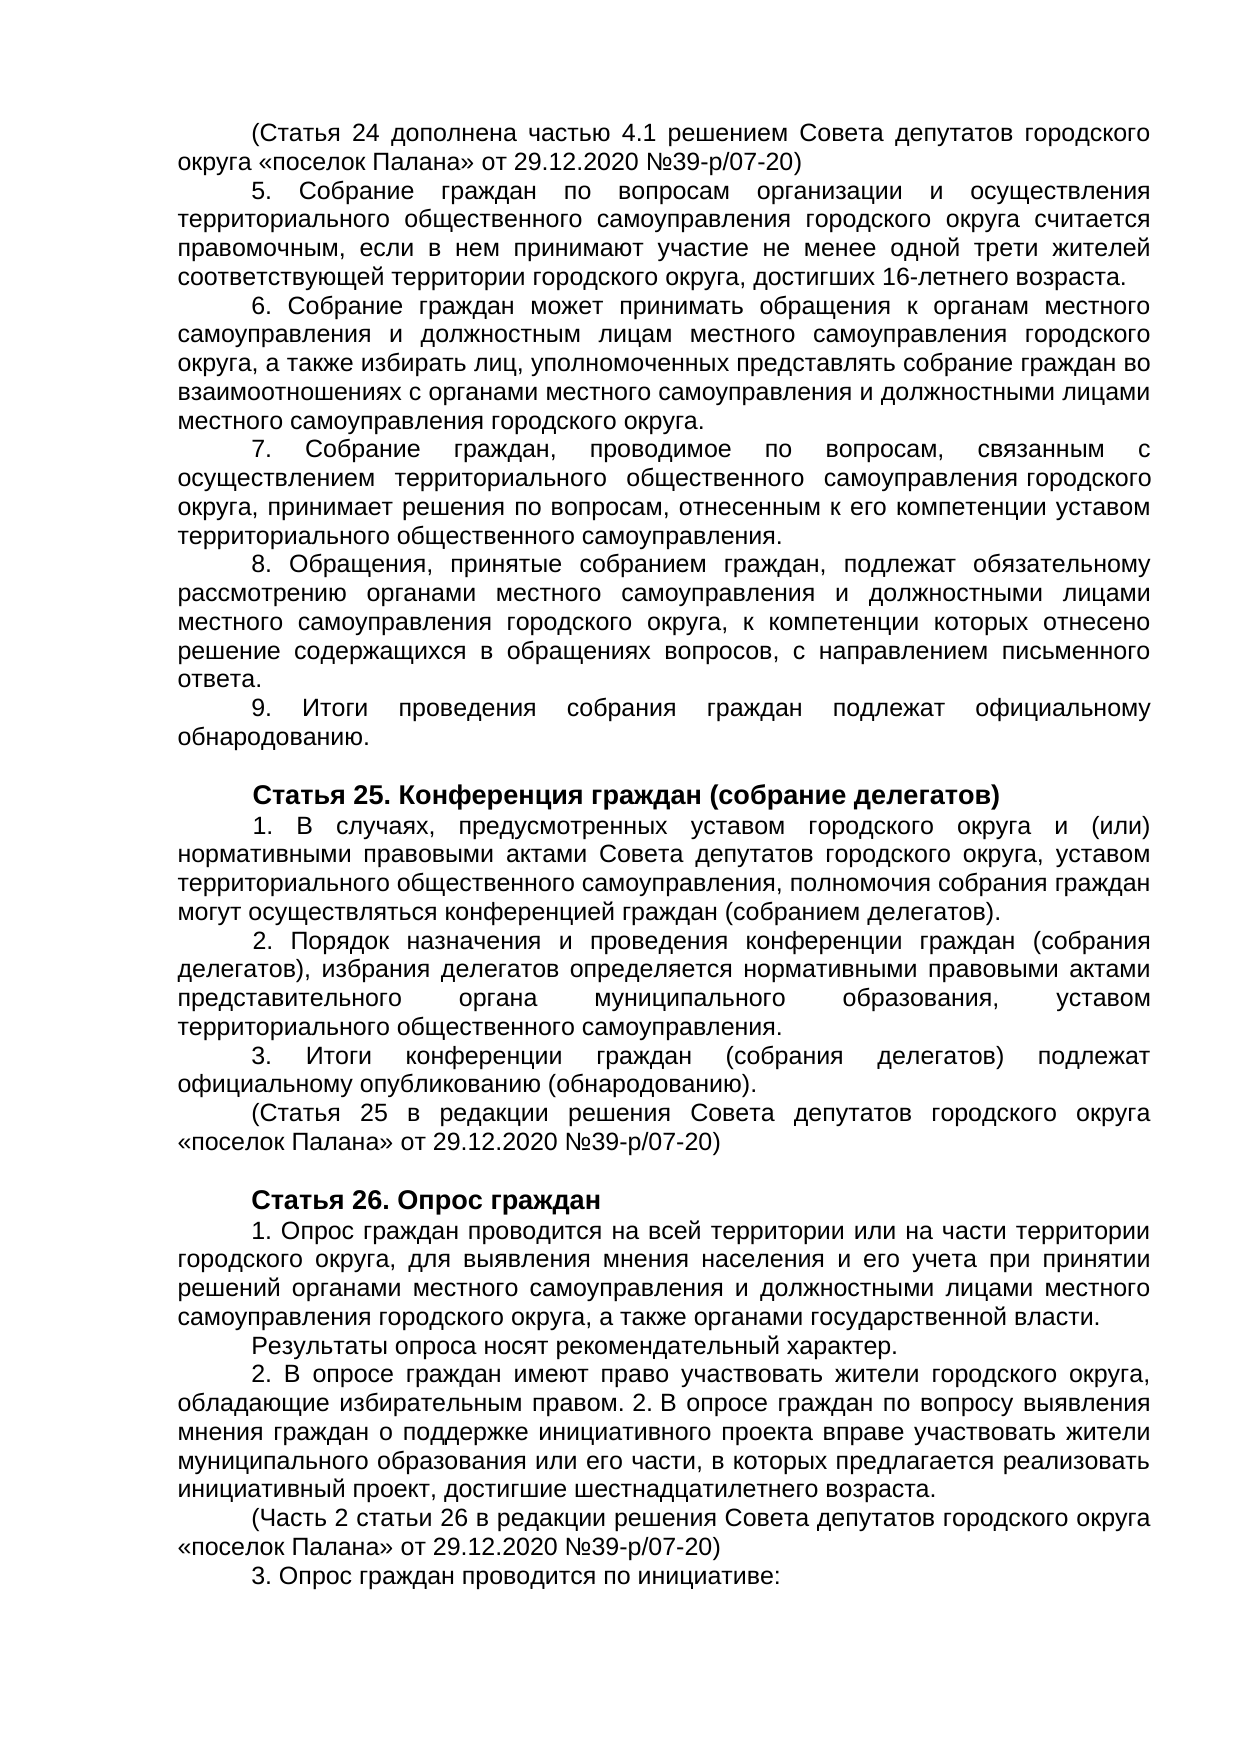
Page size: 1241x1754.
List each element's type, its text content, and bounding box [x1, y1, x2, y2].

text 3. Опрос граждан проводится по инициативе: [177, 1561, 1152, 1589]
text 1. В случаях, предусмотренных уставом городского округа и (или) нормативными правовыми актами Совета депутатов городского округа, уставом территориального общественного самоуправления, полномочия собрания граждан могут осуществляться конференцией граждан (собранием делегатов). [177, 811, 1152, 926]
text (Часть 2 статьи 26 в редакции решения Совета депутатов городского округа «поселок Палана» от 29.12.2020 №39-р/07-20) [177, 1503, 1152, 1561]
text 8. Обращения, принятые собранием граждан, подлежат обязательному рассмотрению органами местного самоуправления и должностными лицами местного самоуправления городского округа, к компетенции которых отнесено решение содержащихся в обращениях вопросов, с направлением письменного ответа. [177, 549, 1152, 693]
text Результаты опроса носят рекомендательный характер. [177, 1331, 1152, 1359]
text 9. Итоги проведения собрания граждан подлежат официальному обнародованию. [177, 693, 1152, 751]
text Статья 26. Опрос граждан [177, 1184, 1152, 1216]
text 1. Опрос граждан проводится на всей территории или на части территории городского округа, для выявления мнения населения и его учета при принятии решений органами местного самоуправления и должностными лицами местного самоуправления городского округа, а также органами государственной власти. [177, 1216, 1152, 1331]
text Статья 25. Конференция граждан (собрание делегатов) [177, 779, 1152, 811]
text (Статья 24 дополнена частью 4.1 решением Совета депутатов городского округа «поселок Палана» от 29.12.2020 №39-р/07-20) [177, 118, 1152, 176]
text 7. Собрание граждан, проводимое по вопросам, связанным с осуществлением территориального общественного самоуправления городского округа, принимает решения по вопросам, отнесенным к его компетенции уставом территориального общественного самоуправления. [177, 434, 1152, 549]
text 5. Собрание граждан по вопросам организации и осуществления территориального общественного самоуправления городского округа считается правомочным, если в нем принимают участие не менее одной трети жителей соответствующей территории городского округа, достигших 16-летнего возраста. [177, 176, 1152, 291]
text 6. Собрание граждан может принимать обращения к органам местного самоуправления и должностным лицам местного самоуправления городского округа, а также избирать лиц, уполномоченных представлять собрание граждан во взаимоотношениях с органами местного самоуправления и должностными лицами местного самоуправления городского округа. [177, 291, 1152, 434]
text 2. Порядок назначения и проведения конференции граждан (собрания делегатов), избрания делегатов определяется нормативными правовыми актами представительного органа муниципального образования, уставом территориального общественного самоуправления. [177, 926, 1152, 1041]
text 2. В опросе граждан имеют право участвовать жители городского округа, обладающие избирательным правом. 2. В опросе граждан по вопросу выявления мнения граждан о поддержке инициативного проекта вправе участвовать жители муниципального образования или его части, в которых предлагается реализовать инициативный проект, достигшие шестнадцатилетнего возраста. [177, 1359, 1152, 1503]
text (Статья 25 в редакции решения Совета депутатов городского округа «поселок Палана» от 29.12.2020 №39-р/07-20) [177, 1098, 1152, 1156]
text 3. Итоги конференции граждан (собрания делегатов) подлежат официальному опубликованию (обнародованию). [177, 1041, 1152, 1098]
